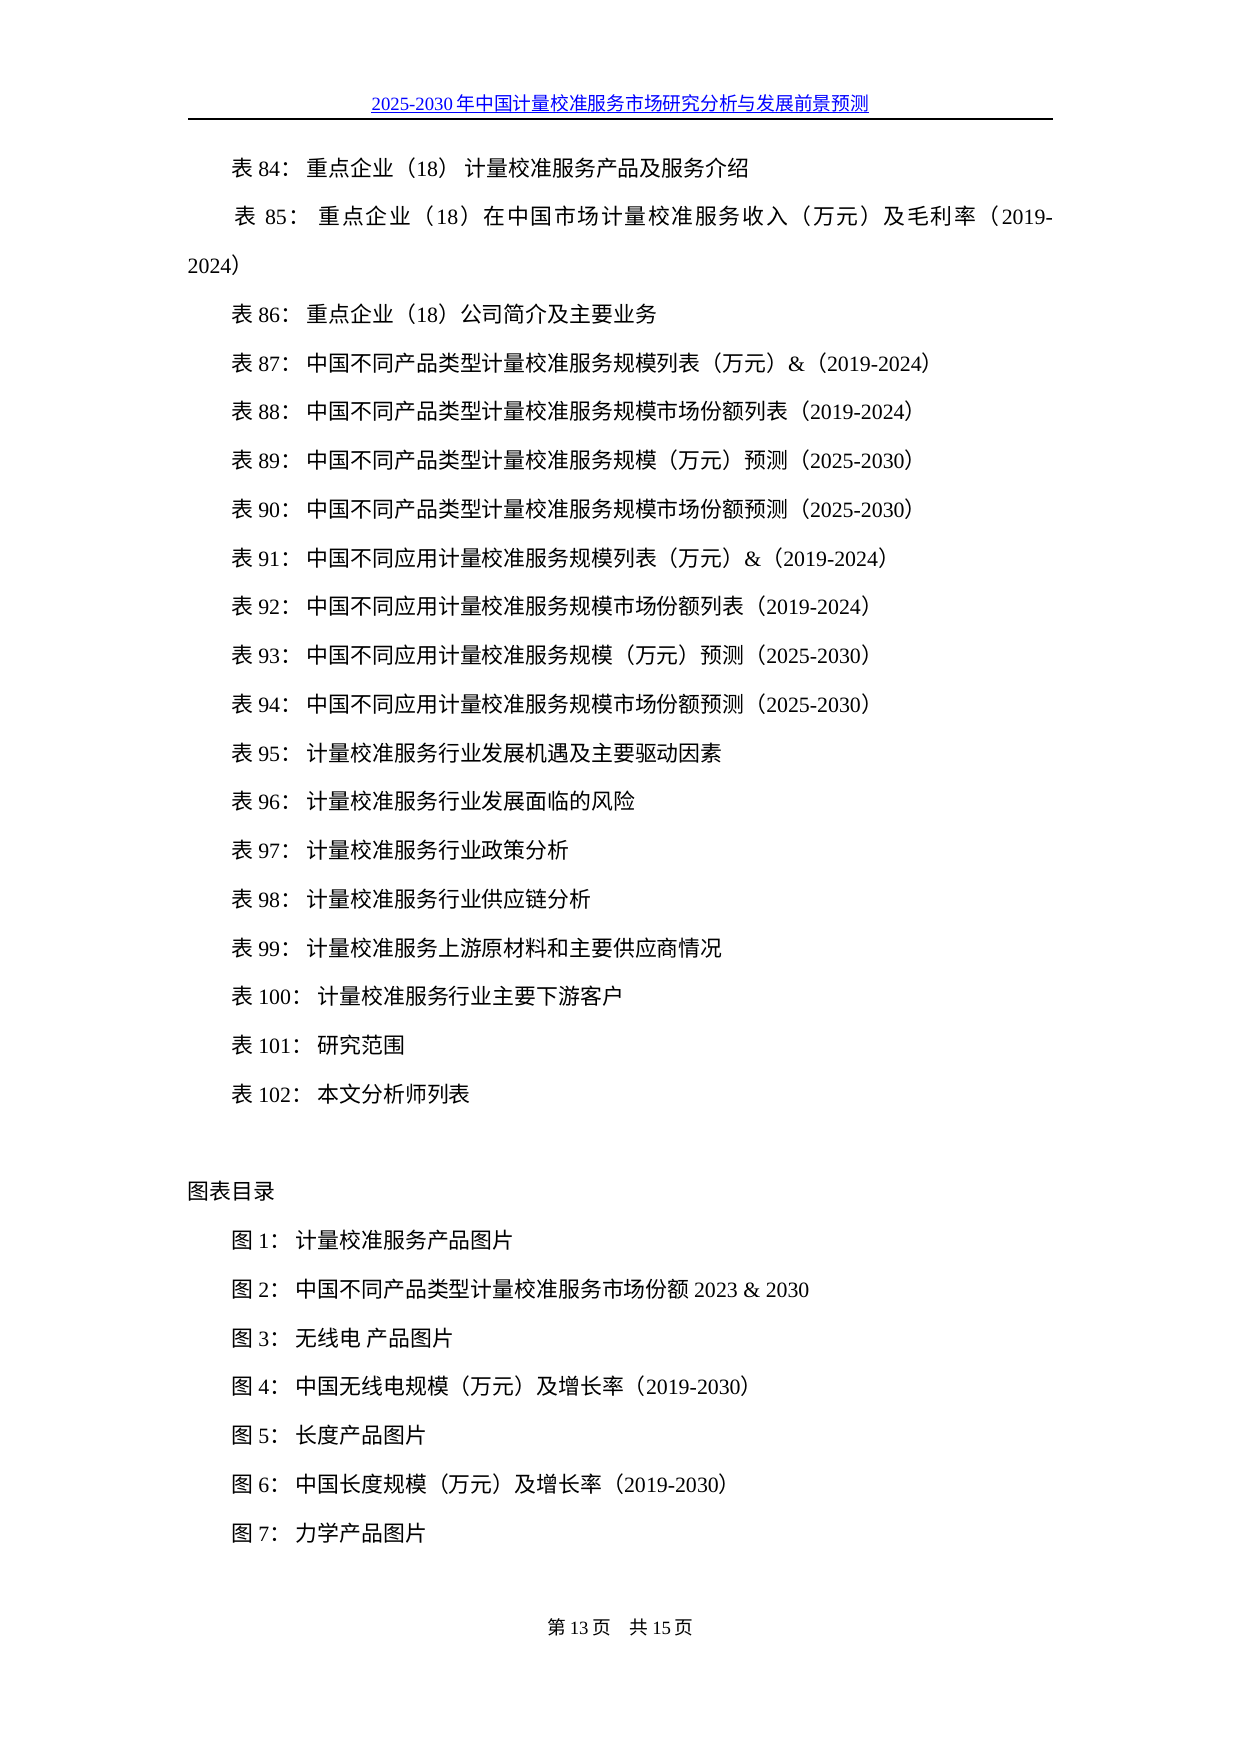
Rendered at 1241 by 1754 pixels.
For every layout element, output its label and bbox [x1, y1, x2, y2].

text [187, 150, 1053, 1548]
